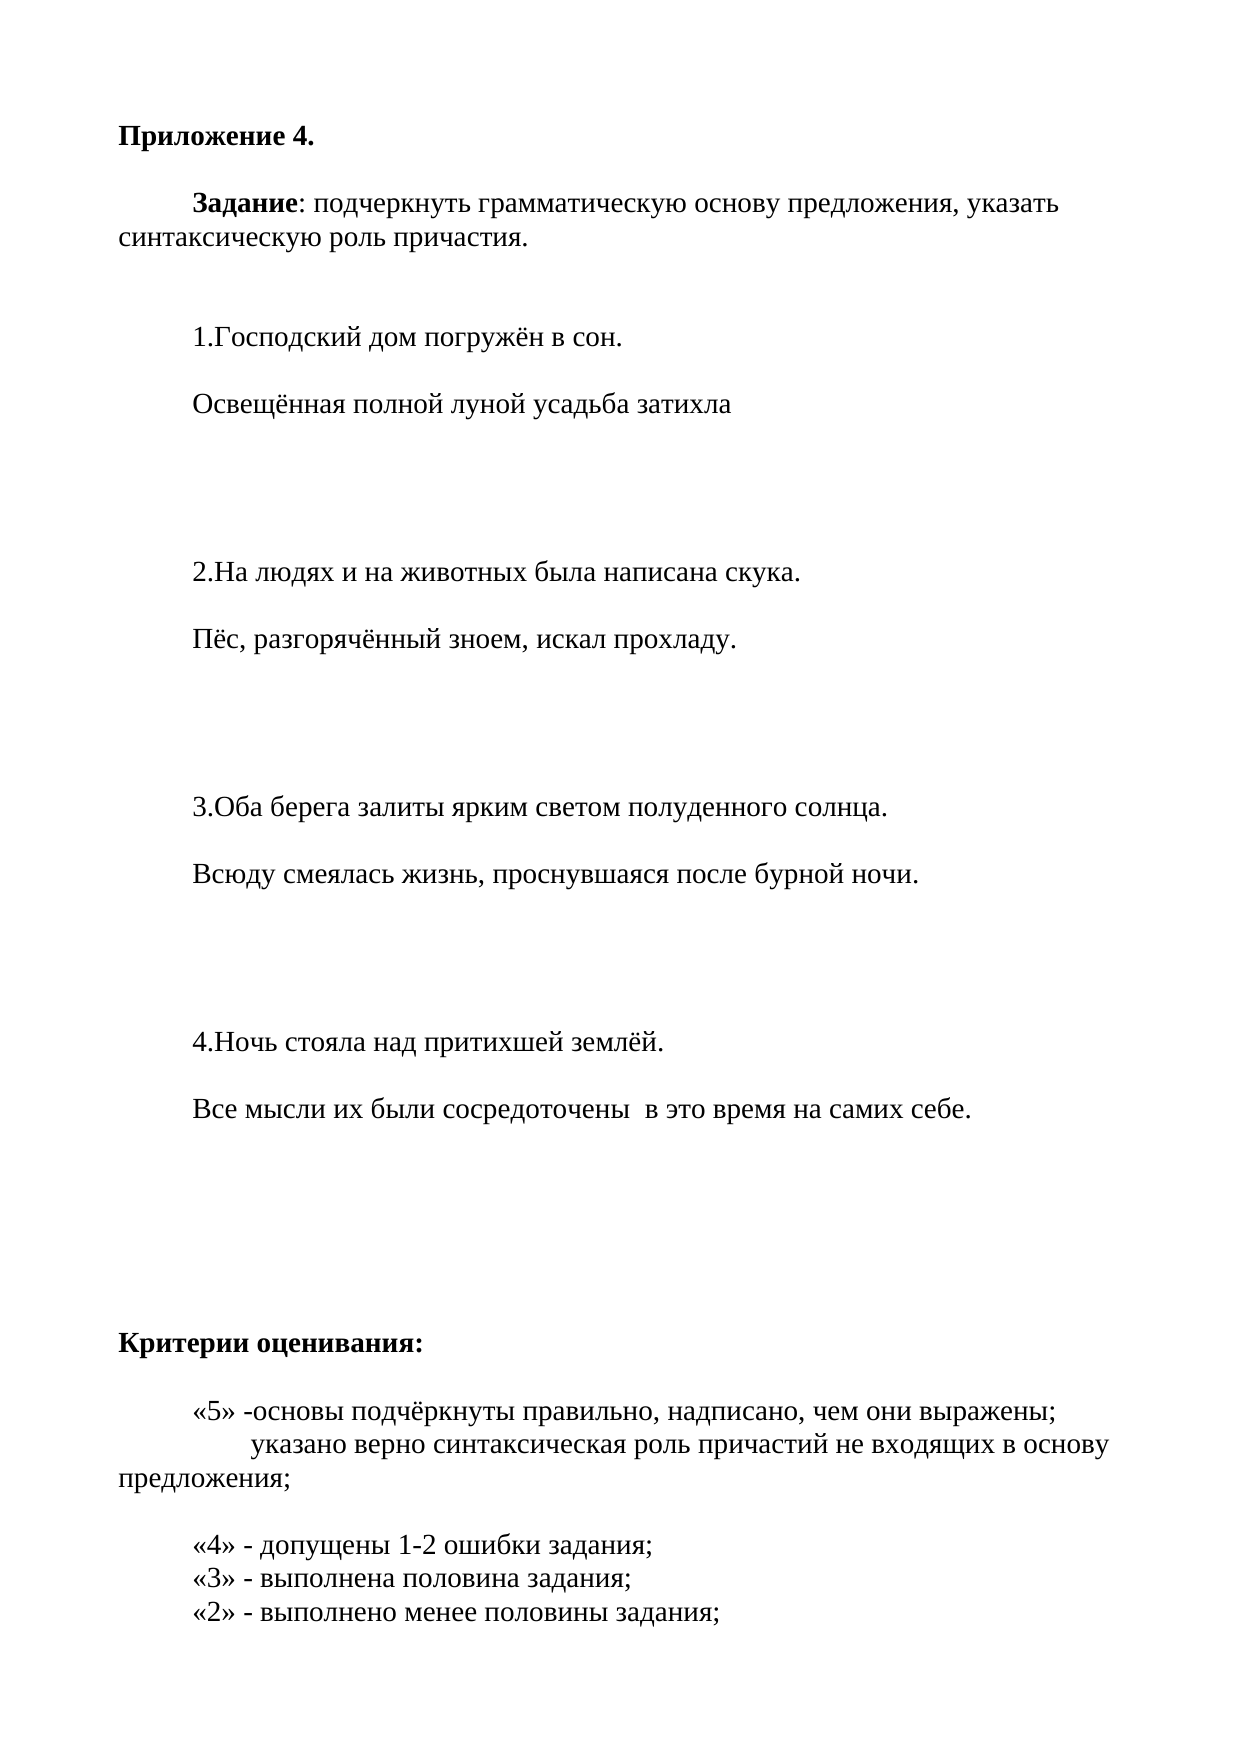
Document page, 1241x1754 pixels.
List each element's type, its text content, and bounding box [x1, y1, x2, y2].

text Всюду смеялась жизнь, проснувшаяся после бурной ночи. [118, 856, 1122, 889]
text «2» - выполнено менее половины задания; [118, 1594, 1122, 1627]
text Приложение 4. [118, 118, 1122, 152]
text 1.Господский дом погружён в сон. [118, 319, 1122, 353]
text Пёс, разгорячённый зноем, искал прохладу. [118, 621, 1122, 655]
text 2.На людях и на животных была написана скука. [118, 554, 1122, 588]
text указано верно синтаксическая роль причастий не входящих в основу предложения; [118, 1426, 1122, 1493]
text Критерии оценивания: [118, 1326, 1122, 1359]
text «5» -основы подчёркнуты правильно, надписано, чем они выражены; [118, 1393, 1122, 1426]
text Все мысли их были сосредоточены в это время на самих себе. [118, 1091, 1122, 1124]
text 4.Ночь стояла над притихшей землёй. [118, 1024, 1122, 1057]
text «4» - допущены 1-2 ошибки задания; [118, 1527, 1122, 1560]
text Освещённая полной луной усадьба затихла [118, 386, 1122, 420]
text Задание: подчеркнуть грамматическую основу предложения, указать синтаксическую роль причастия. [118, 185, 1122, 252]
text 3.Оба берега залиты ярким светом полуденного солнца. [118, 789, 1122, 822]
text «3» - выполнена половина задания; [118, 1560, 1122, 1594]
